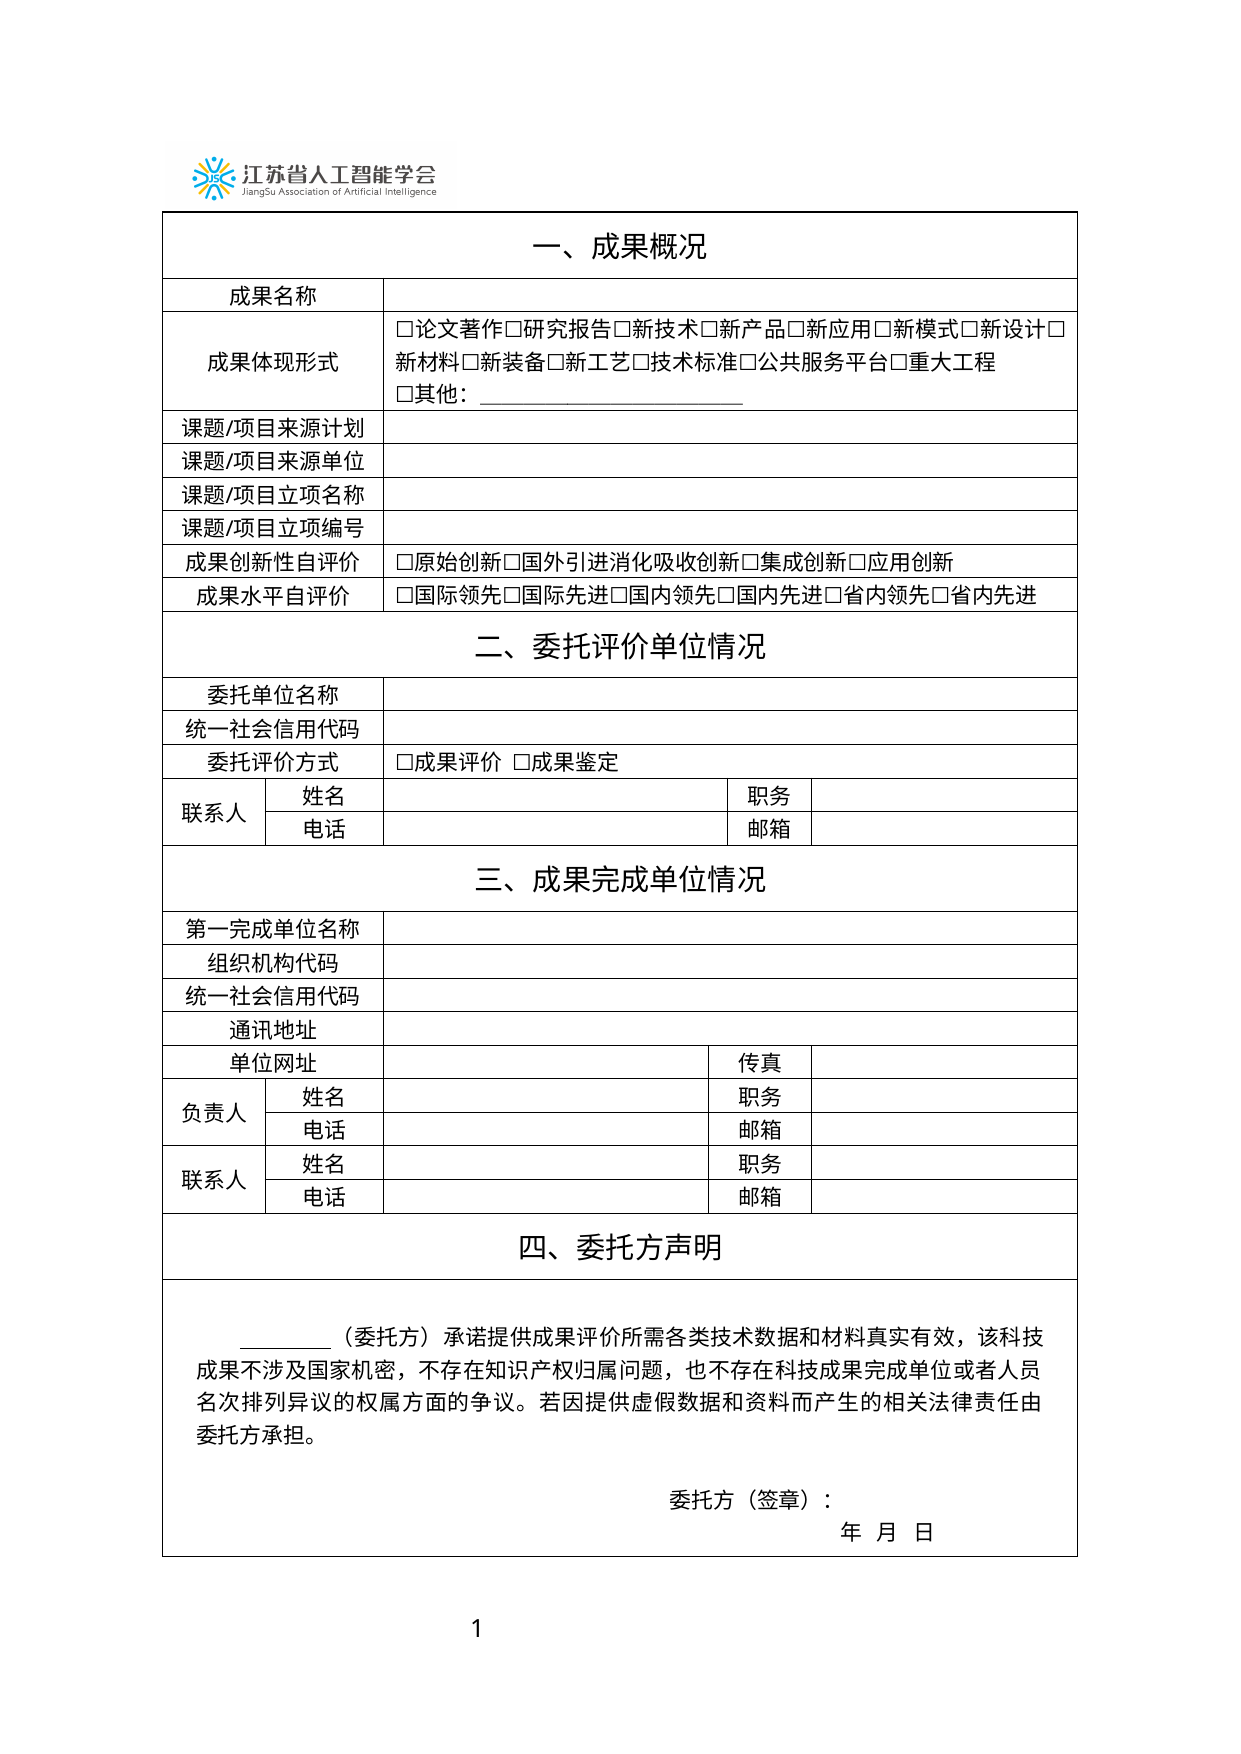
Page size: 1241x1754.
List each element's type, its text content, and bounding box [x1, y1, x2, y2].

table_cell 传真 [709, 1046, 811, 1078]
table_cell 原始创新国外引进消化吸收创新集成创新应用创新 [384, 545, 1077, 577]
table_cell 电话 [266, 812, 383, 844]
table_cell [384, 945, 1077, 978]
table_cell 邮箱 [709, 1180, 811, 1212]
table_cell [812, 1146, 1077, 1179]
table_cell 成果评价 成果鉴定 [384, 745, 1077, 777]
table_cell [384, 1079, 708, 1112]
table_cell [384, 812, 727, 844]
table_cell 邮箱 [728, 812, 811, 844]
table_cell 姓名 [266, 1079, 383, 1112]
picture [165, 141, 458, 209]
table_cell 国际领先国际先进国内领先国内先进省内领先省内先进 [384, 578, 1077, 611]
table_cell 第一完成单位名称 [163, 912, 383, 944]
table_cell 三、成果完成单位情况 [163, 846, 1077, 911]
table_cell [384, 478, 1077, 510]
table_cell [384, 1012, 1077, 1045]
table_cell 二、委托评价单位情况 [163, 612, 1077, 677]
table_cell [812, 1079, 1077, 1112]
table_cell [384, 1046, 708, 1078]
table_cell 成果体现形式 [163, 312, 383, 409]
table_cell [384, 411, 1077, 443]
table_cell 联系人 [163, 1146, 265, 1212]
table_cell [812, 1046, 1077, 1078]
table_cell 课题/项目立项名称 [163, 478, 383, 510]
table_cell [384, 678, 1077, 710]
table_cell [384, 1113, 708, 1145]
table_cell 论文著作研究报告新技术新产品新应用新模式新设计新材料新装备新工艺技术标准公共服务平台重大工程 其他：＿＿＿＿＿＿＿＿＿＿＿＿ [384, 312, 1077, 409]
table_cell 成果创新性自评价 [163, 545, 383, 577]
table_cell 委托单位名称 [163, 678, 383, 710]
table_cell [384, 1146, 708, 1179]
table_cell 联系人 [163, 779, 265, 844]
table_cell 统一社会信用代码 [163, 979, 383, 1011]
table_cell [384, 779, 727, 811]
table_cell [384, 444, 1077, 477]
table_cell 课题/项目立项编号 [163, 511, 383, 544]
table_cell 电话 [266, 1113, 383, 1145]
table_cell 职务 [709, 1146, 811, 1179]
table_cell 负责人 [163, 1079, 265, 1145]
table_cell 成果水平自评价 [163, 578, 383, 611]
table_cell 委托评价方式 [163, 745, 383, 777]
table_cell 课题/项目来源单位 [163, 444, 383, 477]
table_cell 课题/项目来源计划 [163, 411, 383, 443]
table_cell [812, 1180, 1077, 1212]
table_cell 职务 [728, 779, 811, 811]
table_cell （委托方）承诺提供成果评价所需各类技术数据和材料真实有效，该科技成果不涉及国家机密，不存在知识产权归属问题，也不存在科技成果完成单位或者人员名次排列异议的权属方面的争议。若因提供虚假数据和资料而产生的相关法律责任由 委托方承担。 委托方（签章）： 年 月 日 [163, 1280, 1077, 1556]
table_cell 职务 [709, 1079, 811, 1112]
table_cell [384, 1180, 708, 1212]
table_cell 通讯地址 [163, 1012, 383, 1045]
table_cell [812, 1113, 1077, 1145]
table_cell 姓名 [266, 779, 383, 811]
table_cell [812, 812, 1077, 844]
table_header 一、成果概况 [163, 213, 1077, 277]
table_cell 单位网址 [163, 1046, 383, 1078]
table_cell [384, 711, 1077, 744]
table_cell [812, 779, 1077, 811]
table_cell [384, 979, 1077, 1011]
table_cell 组织机构代码 [163, 945, 383, 978]
table_cell 成果名称 [163, 279, 383, 311]
table_cell [384, 279, 1077, 311]
table_cell [384, 511, 1077, 544]
table_cell 统一社会信用代码 [163, 711, 383, 744]
table_cell 邮箱 [709, 1113, 811, 1145]
table_cell [384, 912, 1077, 944]
table_cell 电话 [266, 1180, 383, 1212]
table_cell 姓名 [266, 1146, 383, 1179]
table_cell 四、委托方声明 [163, 1214, 1077, 1278]
